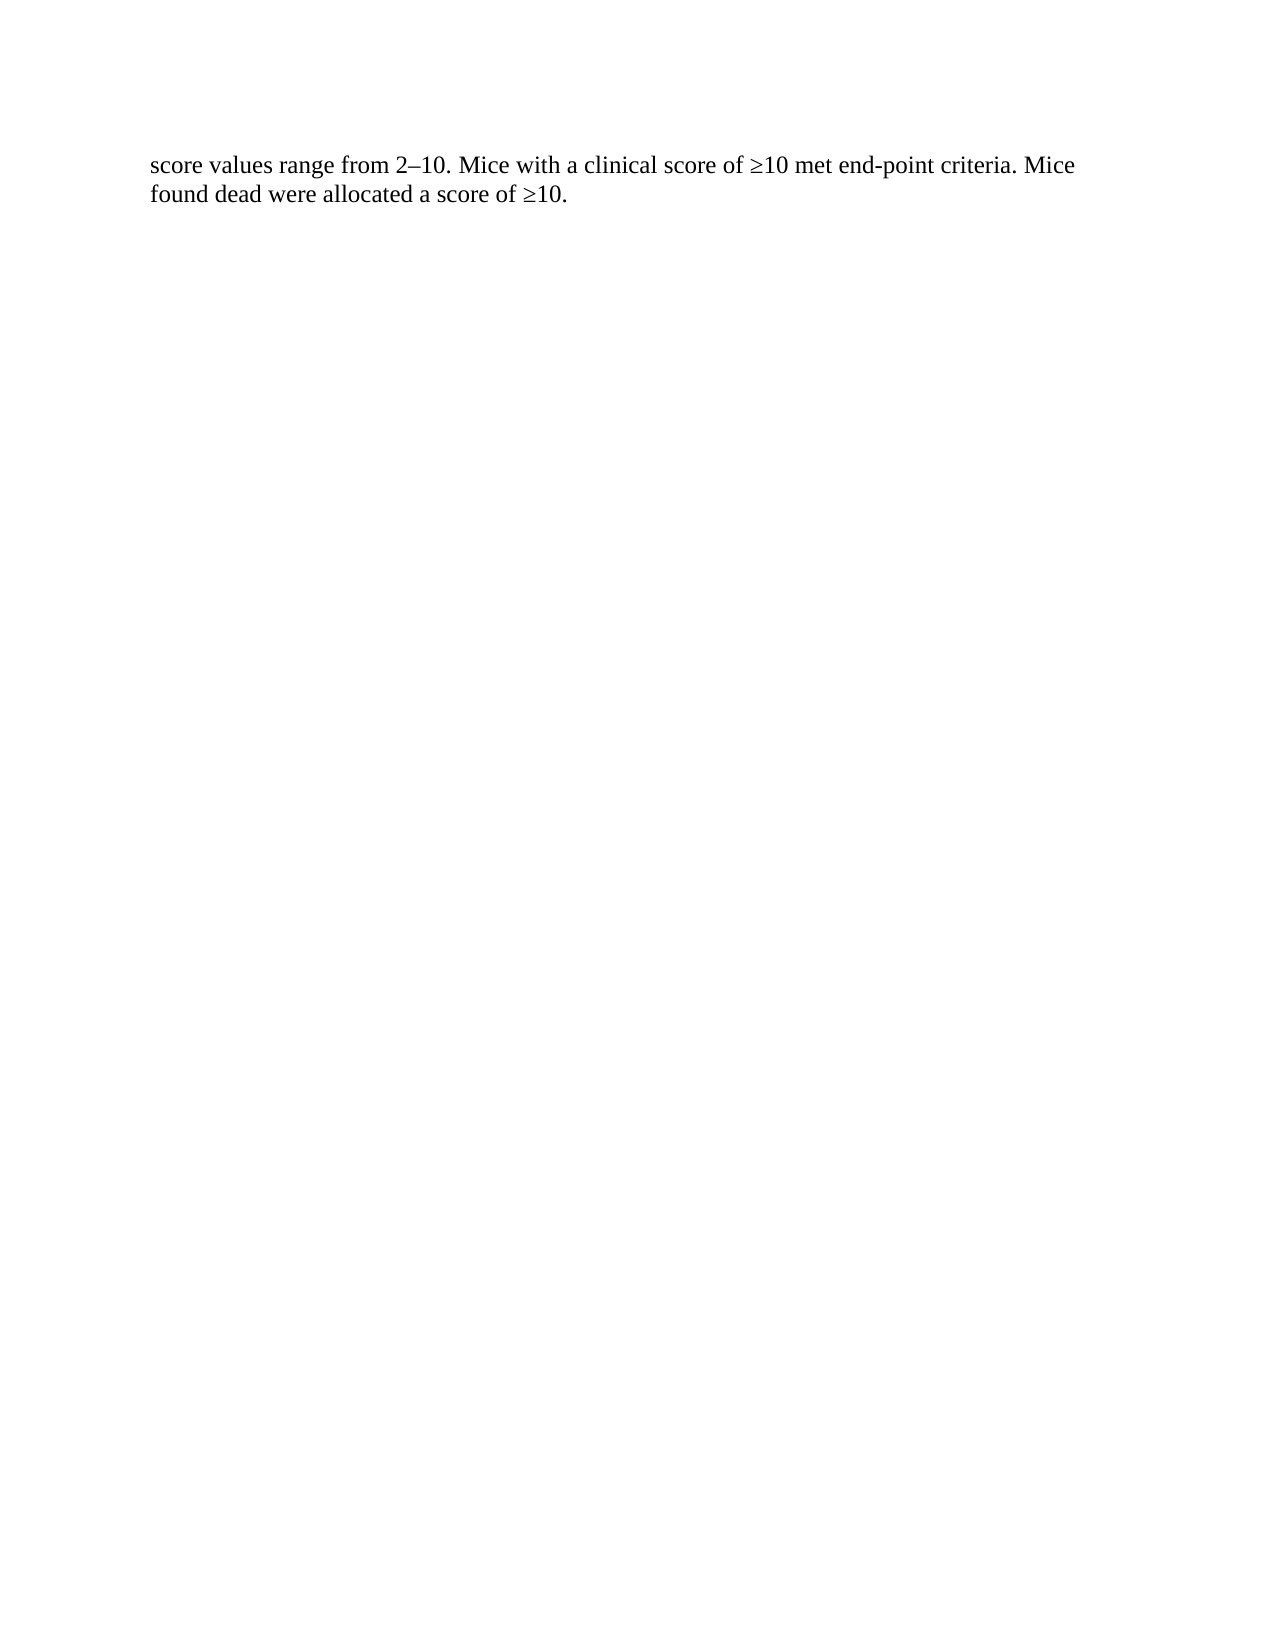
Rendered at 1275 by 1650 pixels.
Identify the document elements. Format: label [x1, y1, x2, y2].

text [150, 150, 1125, 207]
